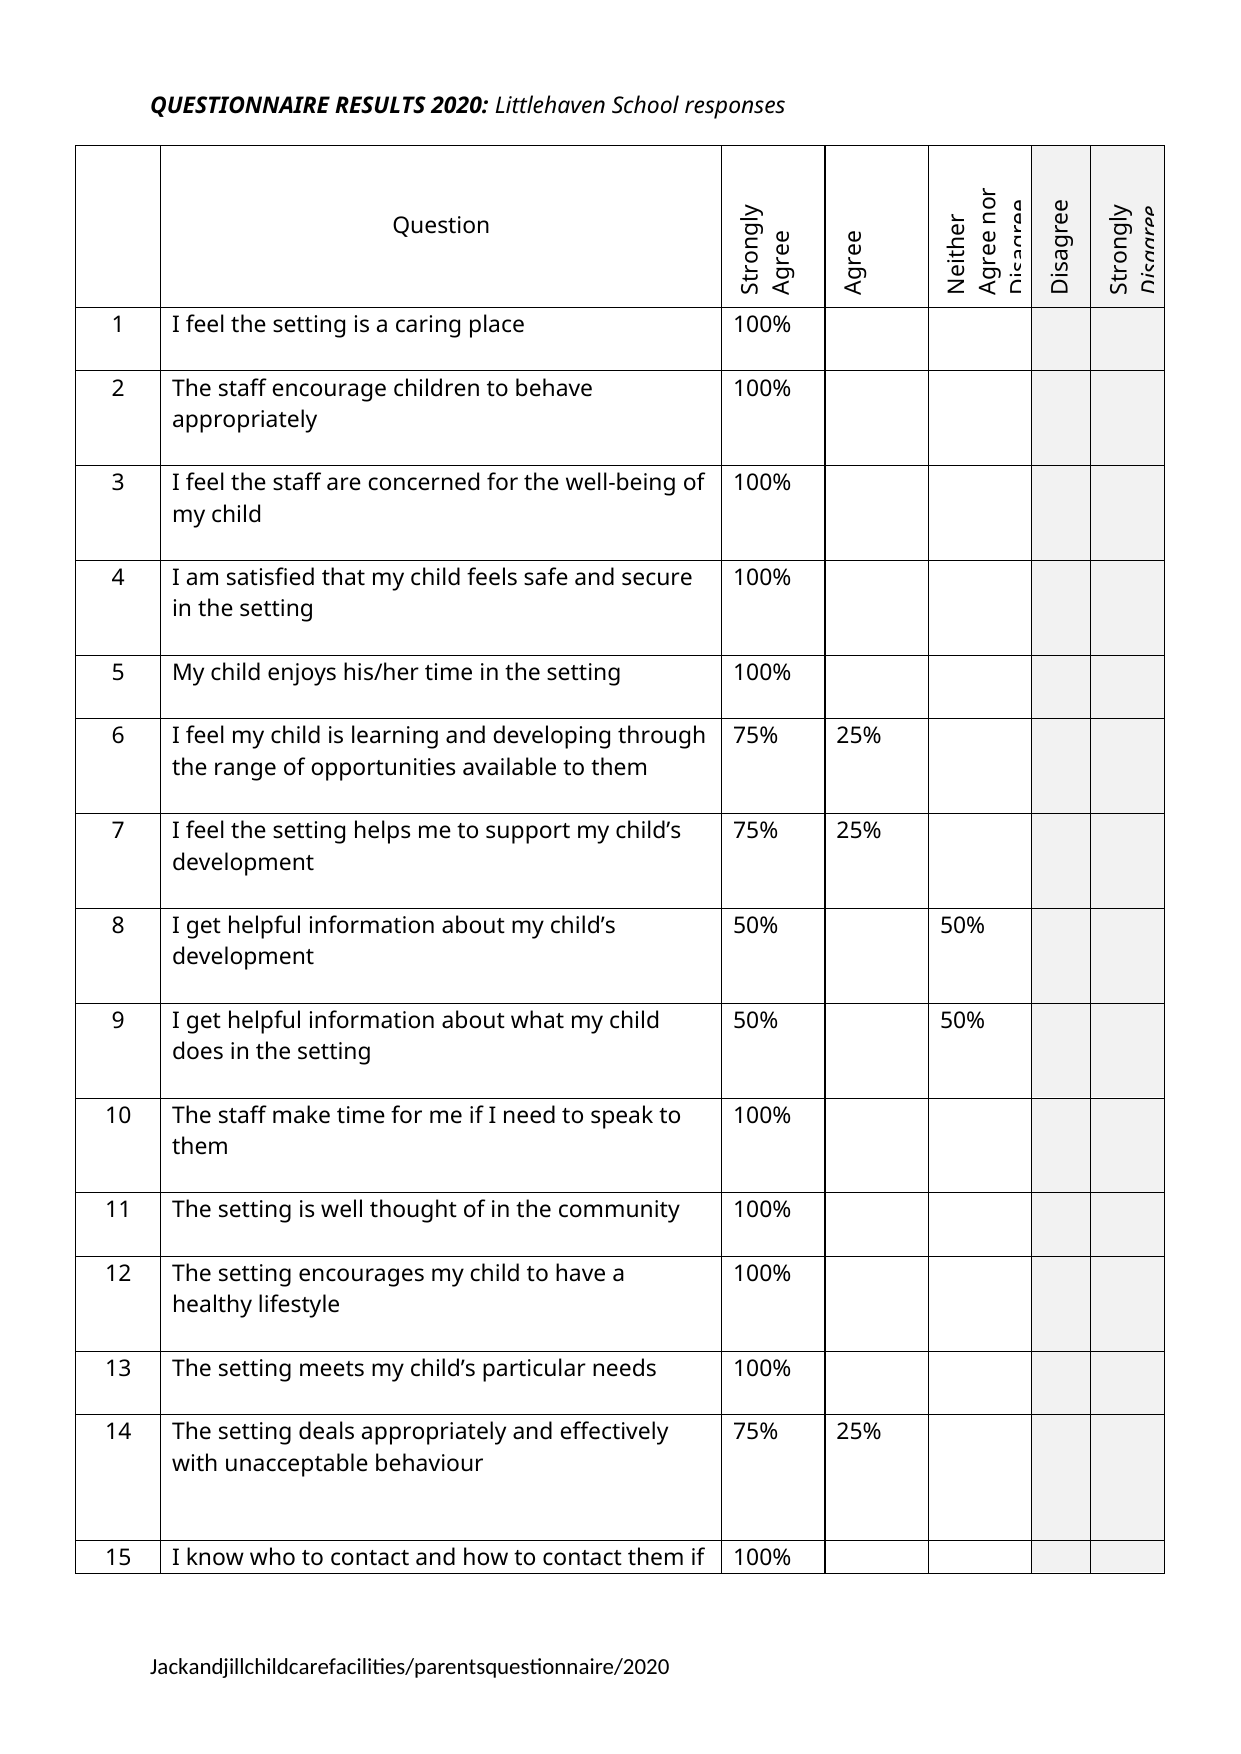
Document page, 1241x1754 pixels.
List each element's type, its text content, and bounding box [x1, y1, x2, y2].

table_cell [1032, 1415, 1090, 1540]
table_cell 25% [826, 1415, 928, 1540]
table_cell [929, 371, 1031, 465]
table_cell The setting is well thought of in the community [161, 1193, 721, 1256]
table_cell 3 [76, 466, 160, 560]
table_cell [1032, 561, 1090, 655]
table_header Strongly Disagree [1091, 146, 1164, 307]
table_cell 1 [76, 308, 160, 370]
table_cell I feel the staff are concerned for the well-being of my child [161, 466, 721, 560]
table_cell [1091, 1415, 1164, 1540]
table_cell [826, 1257, 928, 1351]
table_cell 2 [76, 371, 160, 465]
table_cell [929, 1193, 1031, 1256]
table_cell [929, 1415, 1031, 1540]
table_cell [826, 561, 928, 655]
table_cell 75% [722, 814, 824, 908]
table_cell 100% [722, 1193, 824, 1256]
table_cell 75% [722, 719, 824, 813]
table_cell My child enjoys his/her time in the setting [161, 656, 721, 718]
table_cell [1032, 814, 1090, 908]
table_cell [1032, 1099, 1090, 1192]
table_cell 50% [929, 909, 1031, 1003]
table_cell 100% [722, 1541, 824, 1572]
table_cell [1091, 1193, 1164, 1256]
table_cell I get helpful information about my child’s development [161, 909, 721, 1003]
table_cell The staff make time for me if I need to speak to them [161, 1099, 721, 1192]
table_cell 6 [76, 719, 160, 813]
table_header Strongly Agree [722, 146, 824, 307]
table_cell [1091, 719, 1164, 813]
table_cell 75% [722, 1415, 824, 1540]
table_cell 11 [76, 1193, 160, 1256]
table_cell [1091, 1099, 1164, 1192]
table_cell 100% [722, 308, 824, 370]
table_cell [1091, 466, 1164, 560]
table_cell [826, 466, 928, 560]
table_cell [826, 1541, 928, 1572]
table_cell [1091, 371, 1164, 465]
table_cell 8 [76, 909, 160, 1003]
table_cell 100% [722, 1099, 824, 1192]
table_cell [1091, 1352, 1164, 1414]
table_cell I feel the setting helps me to support my child’s development [161, 814, 721, 908]
table_cell [929, 1257, 1031, 1351]
table_cell [826, 1352, 928, 1414]
table_header Disagree [1032, 146, 1090, 307]
table_cell 50% [929, 1004, 1031, 1097]
table_cell [1091, 308, 1164, 370]
table_header Agree [826, 146, 928, 307]
table_cell [929, 1352, 1031, 1414]
table_cell [929, 308, 1031, 370]
table_cell [826, 308, 928, 370]
table_cell [1032, 371, 1090, 465]
table_cell [1032, 656, 1090, 718]
table_cell [1091, 1257, 1164, 1351]
table_cell 9 [76, 1004, 160, 1097]
table_cell [1032, 308, 1090, 370]
table_cell [1091, 656, 1164, 718]
table_cell [929, 814, 1031, 908]
table_header [76, 146, 160, 307]
table_cell I am satisfied that my child feels safe and secure in the setting [161, 561, 721, 655]
table_cell [1032, 1257, 1090, 1351]
table_cell The staff encourage children to behave appropriately [161, 371, 721, 465]
table_cell 50% [722, 909, 824, 1003]
table_cell [1091, 814, 1164, 908]
table_cell [1032, 1193, 1090, 1256]
table_cell 25% [826, 719, 928, 813]
table_cell [1032, 719, 1090, 813]
table_cell [929, 1099, 1031, 1192]
table_cell 4 [76, 561, 160, 655]
table_header Neither Agree nor Disagree [929, 146, 1031, 307]
table_cell [1091, 1004, 1164, 1097]
table_cell 10 [76, 1099, 160, 1192]
table_cell 15 [76, 1541, 160, 1572]
table_cell I get helpful information about what my child does in the setting [161, 1004, 721, 1097]
table_cell 7 [76, 814, 160, 908]
table_cell [826, 1004, 928, 1097]
table_cell [826, 656, 928, 718]
table_cell 12 [76, 1257, 160, 1351]
table_cell [1032, 466, 1090, 560]
table_cell [929, 466, 1031, 560]
table_cell 100% [722, 466, 824, 560]
table_cell 100% [722, 656, 824, 718]
table_cell [929, 1541, 1031, 1572]
table_cell [929, 656, 1031, 718]
table_cell 100% [722, 371, 824, 465]
text QUESTIONNAIRE RESULTS 2020: Littlehaven School responses [150, 89, 1090, 120]
table_cell [826, 909, 928, 1003]
table_cell I feel the setting is a caring place [161, 308, 721, 370]
table_header Question [161, 146, 721, 307]
table_cell [1091, 561, 1164, 655]
table_cell [1032, 909, 1090, 1003]
table_cell [1032, 1541, 1090, 1572]
table_cell The setting deals appropriately and effectively with unacceptable behaviour [161, 1415, 721, 1540]
table_cell 5 [76, 656, 160, 718]
table_cell 100% [722, 561, 824, 655]
table_cell [1032, 1352, 1090, 1414]
table_cell I feel my child is learning and developing through the range of opportunities available to them [161, 719, 721, 813]
table_cell [1091, 909, 1164, 1003]
table_cell [929, 719, 1031, 813]
table_cell [1032, 1004, 1090, 1097]
table_cell The setting meets my child’s particular needs [161, 1352, 721, 1414]
table_cell 50% [722, 1004, 824, 1097]
table_cell [929, 561, 1031, 655]
table_cell The setting encourages my child to have a healthy lifestyle [161, 1257, 721, 1351]
table_cell [826, 1193, 928, 1256]
table_cell [826, 1099, 928, 1192]
table_cell 100% [722, 1352, 824, 1414]
table_cell [1091, 1541, 1164, 1572]
table_cell 14 [76, 1415, 160, 1540]
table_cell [161, 1541, 721, 1572]
table_cell 25% [826, 814, 928, 908]
table_cell 13 [76, 1352, 160, 1414]
table_cell [826, 371, 928, 465]
table_cell 100% [722, 1257, 824, 1351]
